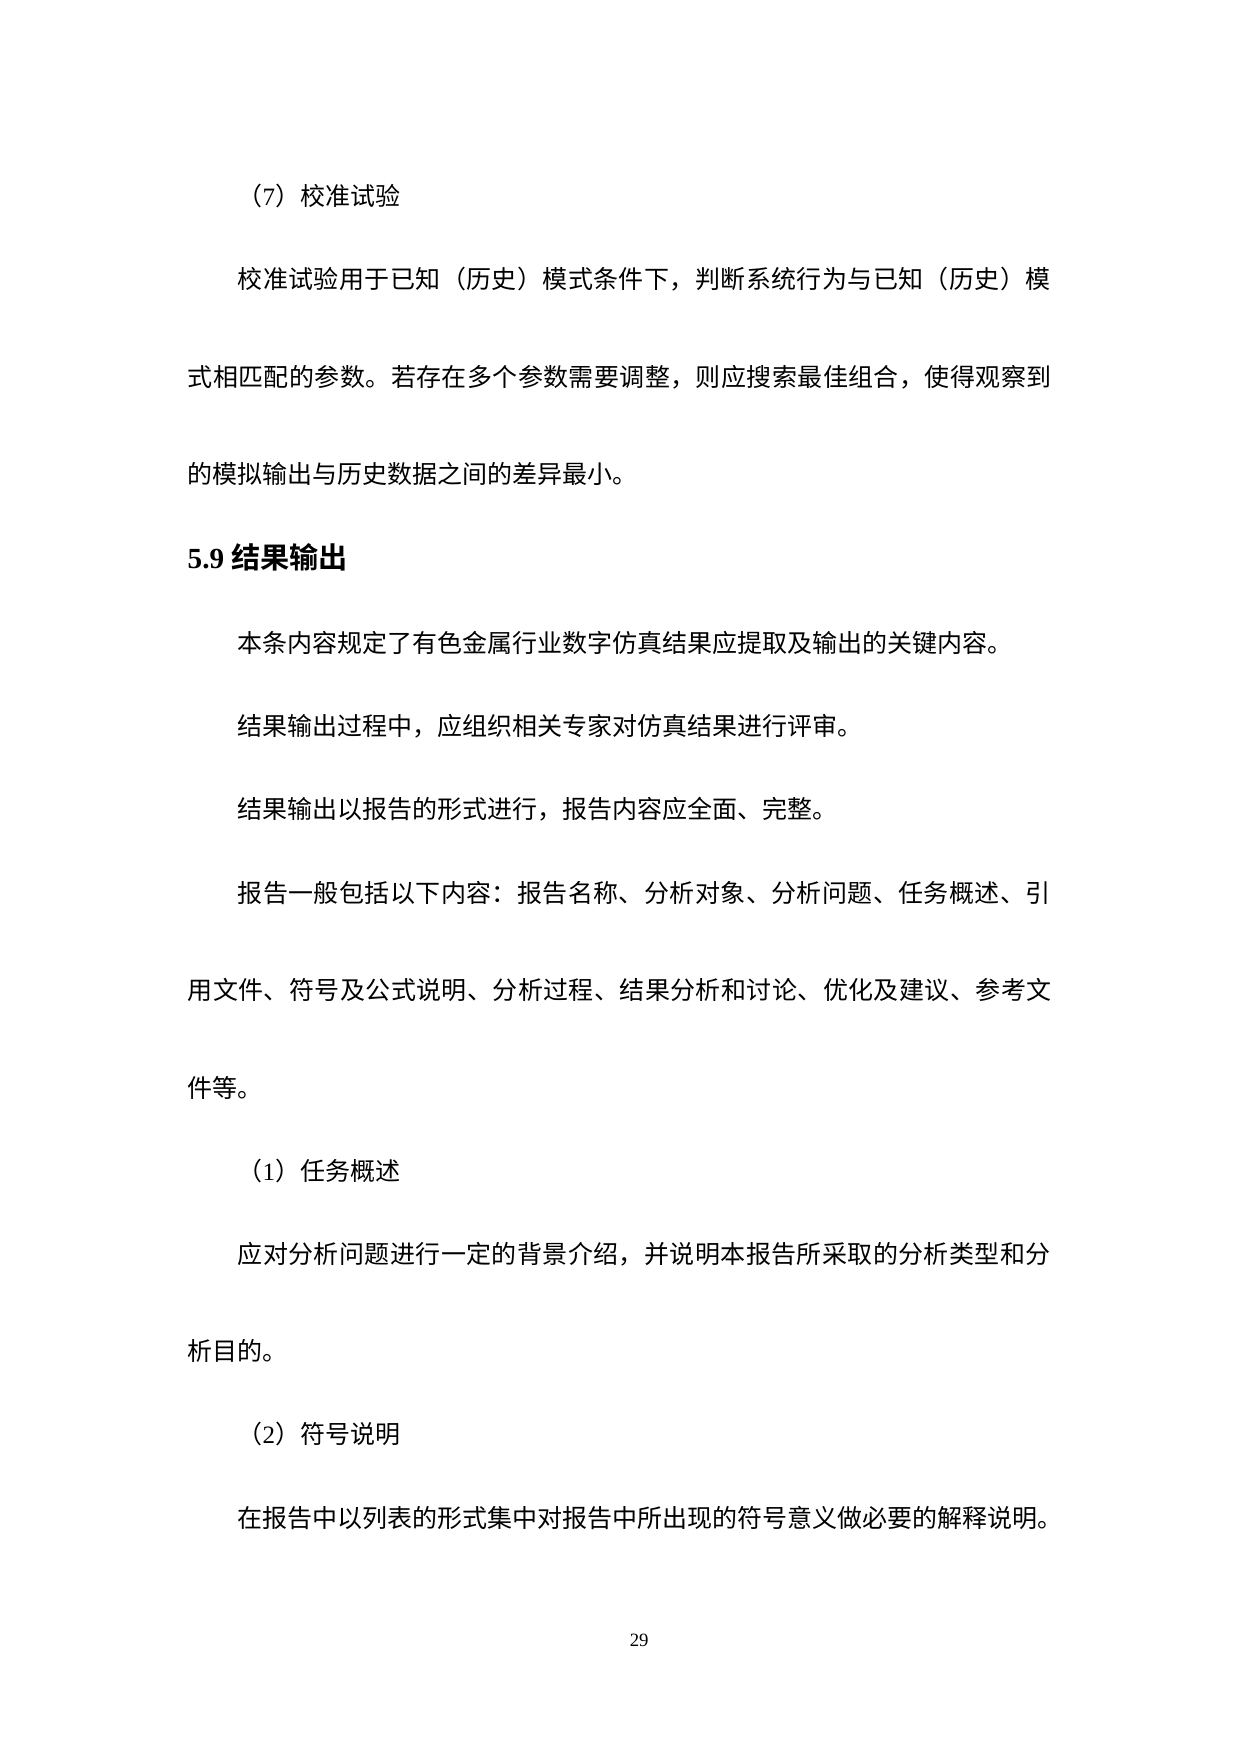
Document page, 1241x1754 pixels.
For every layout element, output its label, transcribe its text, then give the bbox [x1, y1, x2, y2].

text （1）任务概述 [187, 1137, 1053, 1202]
text 校准试验用于已知（历史）模式条件下，判断系统行为与已知（历史）模式相匹配的参数。若存在多个参数需要调整，则应搜索最佳组合，使得观察到的模拟输出与历史数据之间的差异最小。 [187, 245, 1053, 505]
text 结果输出以报告的形式进行，报告内容应全面、完整。 [187, 776, 1053, 841]
subtitle 5.9 结果输出 [187, 523, 1053, 588]
text 结果输出过程中，应组织相关专家对仿真结果进行评审。 [187, 692, 1053, 757]
text （2）符号说明 [187, 1401, 1053, 1466]
text （7）校准试验 [187, 162, 1053, 227]
text 本条内容规定了有色金属行业数字仿真结果应提取及输出的关键内容。 [187, 609, 1053, 674]
text 在报告中以列表的形式集中对报告中所出现的符号意义做必要的解释说明。 [187, 1484, 1053, 1549]
text 应对分析问题进行一定的背景介绍，并说明本报告所采取的分析类型和分析目的。 [187, 1220, 1053, 1382]
text 报告一般包括以下内容：报告名称、分析对象、分析问题、任务概述、引用文件、符号及公式说明、分析过程、结果分析和讨论、优化及建议、参考文件等。 [187, 859, 1053, 1119]
